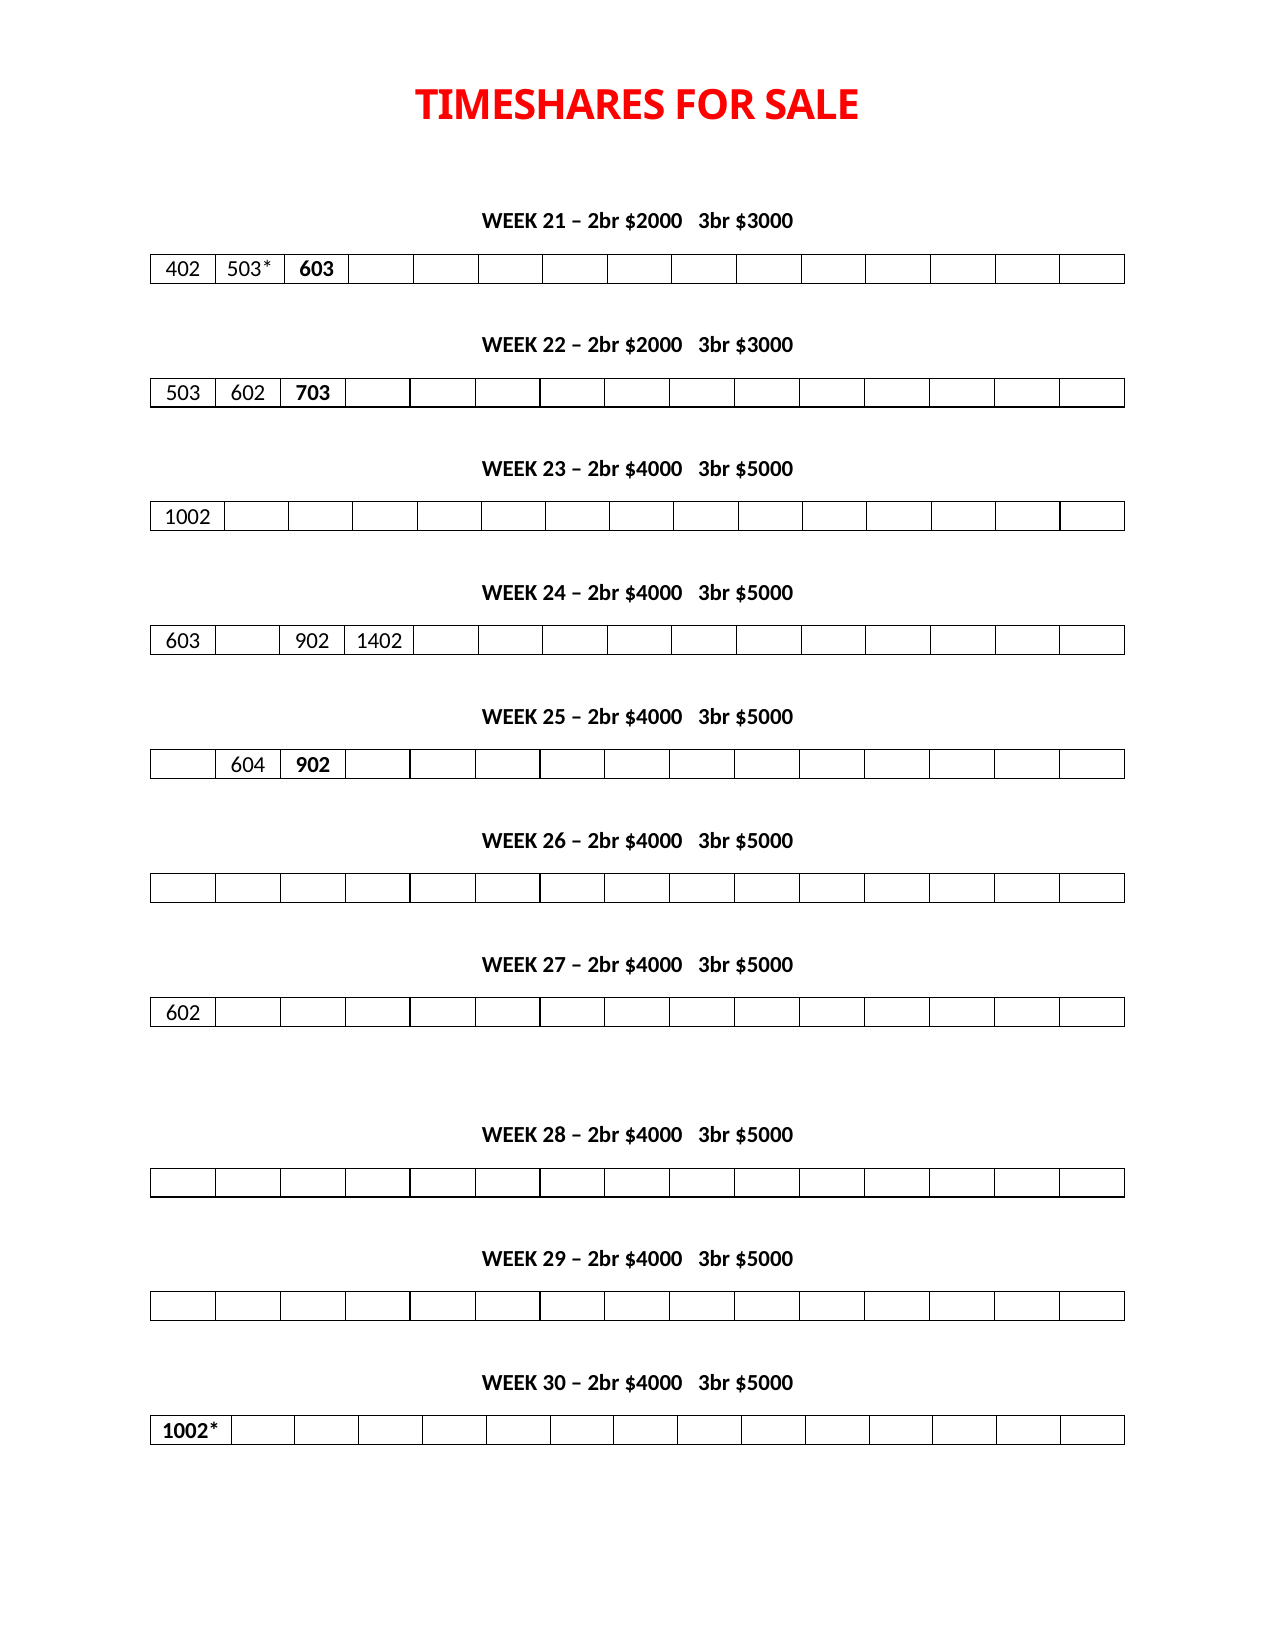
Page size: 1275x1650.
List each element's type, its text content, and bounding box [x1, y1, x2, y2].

table_header [670, 998, 734, 1026]
table_header [932, 502, 995, 530]
table_header [1061, 502, 1124, 530]
text WEEK 23 – 2br $4000 3br $5000 [150, 454, 1125, 482]
table_header [865, 750, 929, 778]
table_header [1060, 626, 1124, 654]
table_header [800, 379, 864, 406]
table_header [281, 1169, 345, 1196]
table_header [476, 874, 539, 902]
table_header [346, 379, 409, 406]
table_header [803, 502, 866, 530]
table_header [672, 626, 736, 654]
table_header [346, 874, 409, 902]
table_header [737, 626, 801, 654]
table_header [930, 1292, 994, 1320]
table_header [867, 502, 931, 530]
table_header [151, 1169, 215, 1196]
table_header [482, 502, 545, 530]
table_header [735, 1292, 799, 1320]
table_header [865, 874, 929, 902]
table_header [414, 626, 478, 654]
table_header [678, 1416, 741, 1444]
table_header [411, 750, 475, 778]
table_header [476, 750, 539, 778]
table_header [739, 502, 802, 530]
table_header [281, 874, 345, 902]
table_header [346, 1292, 409, 1320]
table_header [996, 255, 1059, 283]
table_header [411, 379, 475, 406]
table_header [800, 1292, 864, 1320]
text WEEK 25 – 2br $4000 3br $5000 [150, 702, 1125, 730]
table_header [605, 750, 669, 778]
table_header [541, 874, 604, 902]
text WEEK 21 – 2br $2000 3br $3000 [150, 207, 1125, 235]
table_header [605, 998, 669, 1026]
table_header [151, 750, 215, 778]
table_header [476, 379, 539, 406]
table_header [359, 1416, 422, 1444]
table_header [476, 998, 539, 1026]
table_header [995, 874, 1059, 902]
text WEEK 26 – 2br $4000 3br $5000 [150, 826, 1125, 854]
table_header [346, 750, 409, 778]
table_header 902 [280, 626, 344, 654]
table_header [670, 750, 734, 778]
table_header [541, 379, 604, 406]
table_header [605, 874, 669, 902]
table_header [281, 1292, 345, 1320]
table_header [605, 1292, 669, 1320]
table_header [930, 874, 994, 902]
table_header [996, 626, 1059, 654]
table_header [800, 998, 864, 1026]
text WEEK 27 – 2br $4000 3br $5000 [150, 950, 1125, 978]
table_header [610, 502, 673, 530]
text WEEK 29 – 2br $4000 3br $5000 [150, 1244, 1125, 1272]
table_header [865, 1169, 929, 1196]
table_header [930, 1169, 994, 1196]
table_header [735, 750, 799, 778]
table_header [995, 750, 1059, 778]
table_header [614, 1416, 677, 1444]
table_header [800, 1169, 864, 1196]
table_header [151, 874, 215, 902]
table_header [865, 1292, 929, 1320]
table_header [608, 626, 671, 654]
table_header [930, 998, 994, 1026]
table_header [735, 998, 799, 1026]
table_header [996, 502, 1059, 530]
table_header [346, 998, 409, 1026]
table_header 1002* [151, 1416, 231, 1444]
table_header [216, 1169, 280, 1196]
table_header [931, 626, 995, 654]
table_header [423, 1416, 486, 1444]
table_header [411, 998, 475, 1026]
table_header [476, 1292, 539, 1320]
table_header [800, 750, 864, 778]
table_header [411, 1169, 475, 1196]
table_header 602 [151, 998, 215, 1026]
table_header 604 [216, 750, 280, 778]
table_header [295, 1416, 358, 1444]
table_header [1061, 1416, 1124, 1444]
table_header [289, 502, 352, 530]
table_header [931, 255, 995, 283]
table_header [742, 1416, 805, 1444]
table_header 1402 [345, 626, 413, 654]
table_header 603 [151, 626, 215, 654]
table_header [414, 255, 478, 283]
table_header [806, 1416, 869, 1444]
table_header [1060, 1292, 1124, 1320]
table_header [735, 1169, 799, 1196]
table_header 503* [216, 255, 284, 283]
text WEEK 24 – 2br $4000 3br $5000 [150, 578, 1125, 606]
text WEEK 30 – 2br $4000 3br $5000 [150, 1368, 1125, 1396]
table_header [995, 998, 1059, 1026]
table_header [995, 1169, 1059, 1196]
table_header [735, 379, 799, 406]
table_header [1060, 998, 1124, 1026]
table_header [930, 750, 994, 778]
table_header [800, 874, 864, 902]
table_header [670, 1292, 734, 1320]
table_header [346, 1169, 409, 1196]
table_header [605, 1169, 669, 1196]
table_header [216, 1292, 280, 1320]
table_header [232, 1416, 294, 1444]
table_header [865, 379, 929, 406]
table_header 1002 [151, 502, 224, 530]
table_header [281, 998, 345, 1026]
table_header [605, 379, 669, 406]
table_header [995, 1292, 1059, 1320]
table_header [543, 626, 607, 654]
table_header [541, 1292, 604, 1320]
table_header [735, 874, 799, 902]
table_header [541, 1169, 604, 1196]
table_header [866, 626, 930, 654]
text WEEK 28 – 2br $4000 3br $5000 [150, 1121, 1125, 1148]
text WEEK 22 – 2br $2000 3br $3000 [150, 331, 1125, 358]
table_header [225, 502, 288, 530]
table_header [541, 750, 604, 778]
table_header [151, 1292, 215, 1320]
table_header [674, 502, 738, 530]
table_header [411, 1292, 475, 1320]
table_header [802, 255, 865, 283]
table_header [1060, 874, 1124, 902]
table_header 402 [151, 255, 215, 283]
table_header [670, 874, 734, 902]
table_header [672, 255, 736, 283]
table_header [216, 998, 280, 1026]
table_header [543, 255, 607, 283]
table_header [1060, 379, 1124, 406]
table_header [546, 502, 609, 530]
table_header [349, 255, 413, 283]
table_header [930, 379, 994, 406]
table_header [1060, 750, 1124, 778]
table_header [541, 998, 604, 1026]
table_header [418, 502, 481, 530]
table_header 902 [281, 750, 345, 778]
table_header 603 [285, 255, 348, 283]
table_header [411, 874, 475, 902]
table_header [670, 379, 734, 406]
table_header [487, 1416, 550, 1444]
table_header [1060, 1169, 1124, 1196]
table_header [737, 255, 801, 283]
table_header [551, 1416, 613, 1444]
table_header [1060, 255, 1124, 283]
table_header [670, 1169, 734, 1196]
table_header [479, 255, 542, 283]
table_header [216, 626, 279, 654]
table_header [802, 626, 865, 654]
table_header [997, 1416, 1060, 1444]
table_header [866, 255, 930, 283]
table_header [870, 1416, 932, 1444]
table_header [216, 874, 280, 902]
table_header [995, 379, 1059, 406]
table_header [608, 255, 671, 283]
table_header [479, 626, 542, 654]
table_header 602 [216, 379, 280, 406]
table_header 703 [281, 379, 345, 406]
table_header 503 [151, 379, 215, 406]
table_header [865, 998, 929, 1026]
table_header [353, 502, 417, 530]
table_header [476, 1169, 539, 1196]
table_header [933, 1416, 996, 1444]
